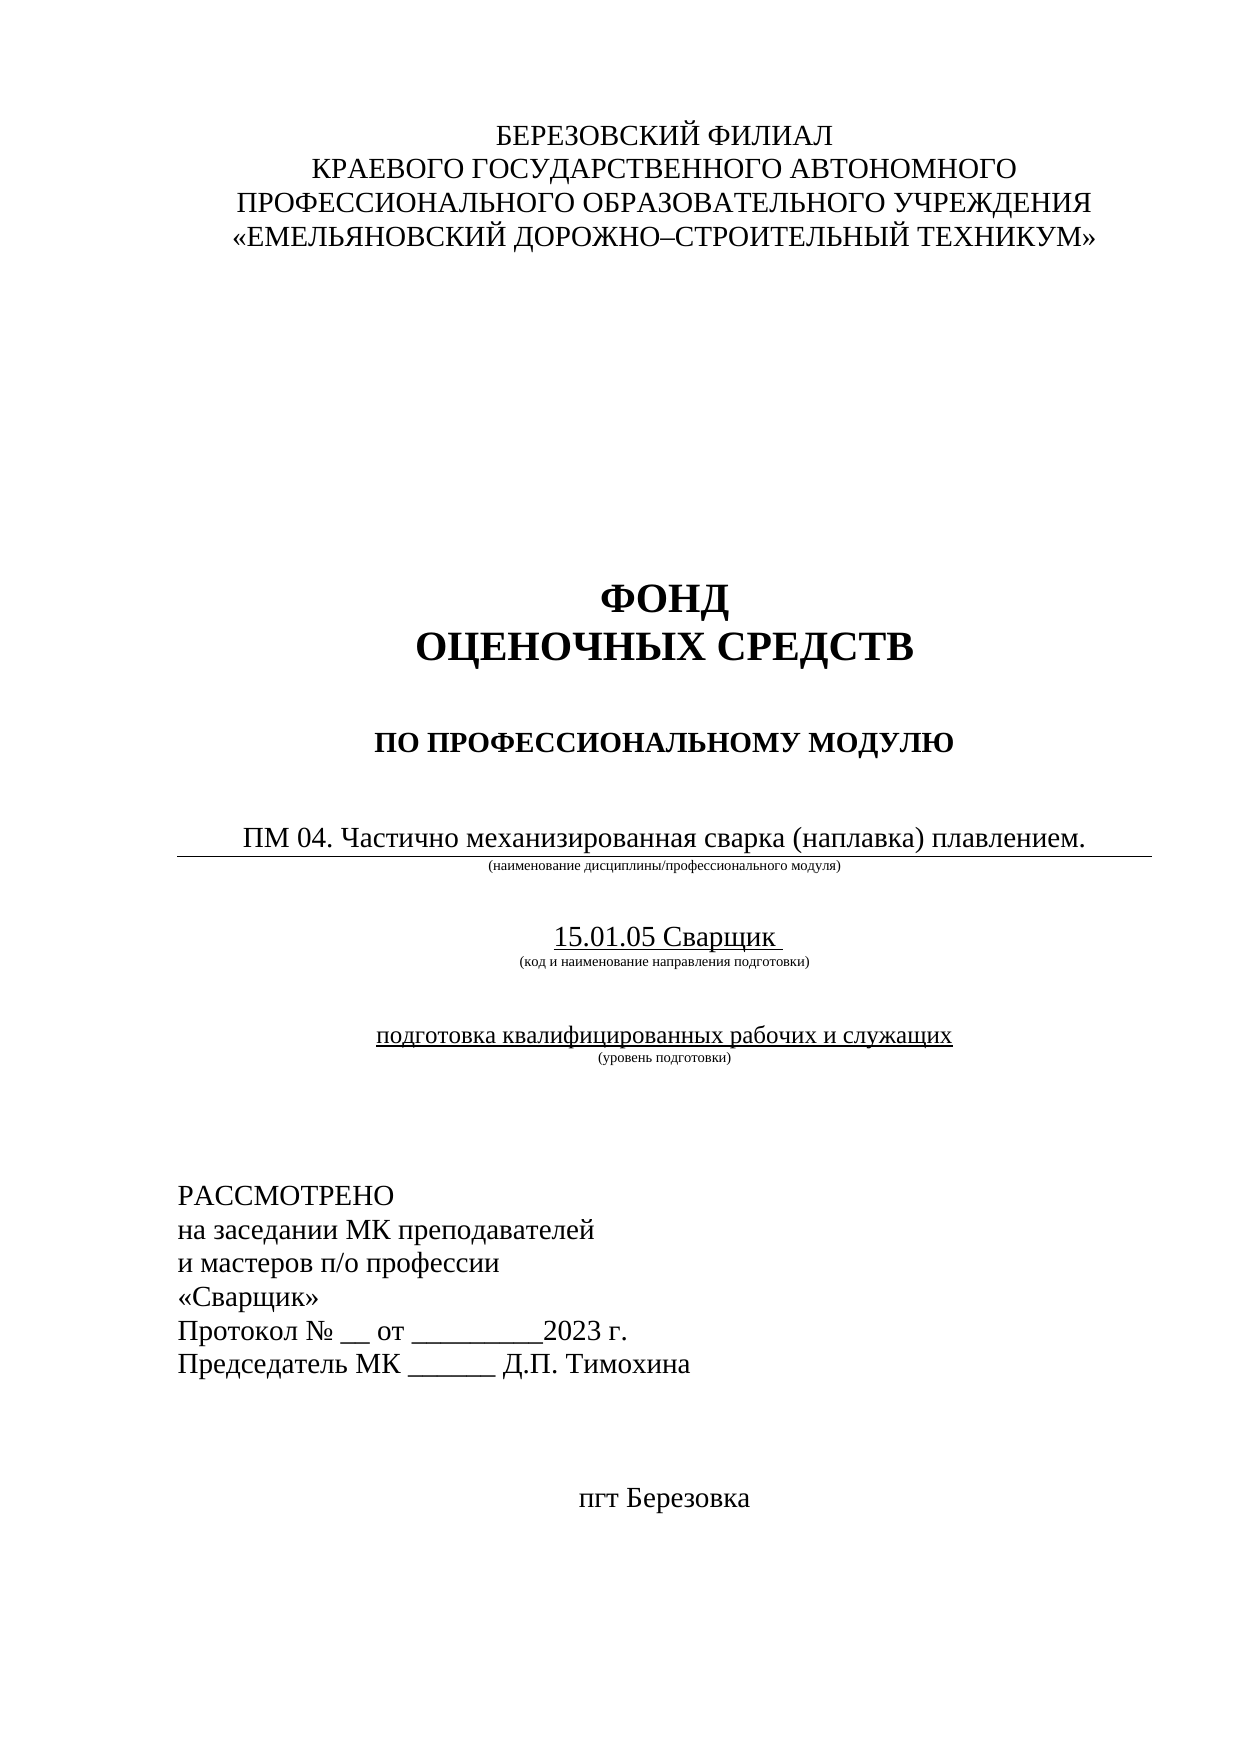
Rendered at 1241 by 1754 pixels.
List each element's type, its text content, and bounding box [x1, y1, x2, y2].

text ПО ПРОФЕССИОНАЛЬНОМУ МОДУЛЮ [177, 725, 1152, 758]
text пгт Березовка [177, 1480, 1152, 1514]
text ПМ 04. Частично механизированная сварка (наплавка) плавлением. [177, 821, 1152, 856]
text БЕРЕЗОВСКИЙ ФИЛИАЛ КРАЕВОГО ГОСУДАРСТВЕННОГО АВТОНОМНОГО ПРОФЕССИОНАЛЬНОГО ОБРАЗОВАТЕЛЬНОГО УЧРЕЖДЕНИЯ «ЕМЕЛЬЯНОВСКИЙ ДОРОЖНО–СТРОИТЕЛЬНЫЙ ТЕХНИКУМ» [177, 118, 1152, 252]
text и мастеров п/о профессии [177, 1246, 1152, 1279]
text ОЦЕНОЧНЫХ СРЕДСТВ [177, 621, 1152, 669]
text ФОНД [177, 573, 1152, 621]
text «Сварщик» [177, 1279, 1152, 1313]
text Председатель МК ______ Д.П. Тимохина [177, 1346, 1152, 1380]
text Протокол № __ от _________2023 г. [177, 1313, 1152, 1346]
text (код и наименование направления подготовки) [177, 953, 1152, 982]
text подготовка квалифицированных рабочих и служащих [177, 1020, 1152, 1049]
text (наименование дисциплины/профессионального модуля) [177, 857, 1152, 886]
text (уровень подготовки) [177, 1049, 1152, 1078]
text 15.01.05 Сварщик [177, 919, 1152, 953]
text РАССМОТРЕНО [177, 1178, 1152, 1212]
text на заседании МК преподавателей [177, 1212, 1152, 1246]
